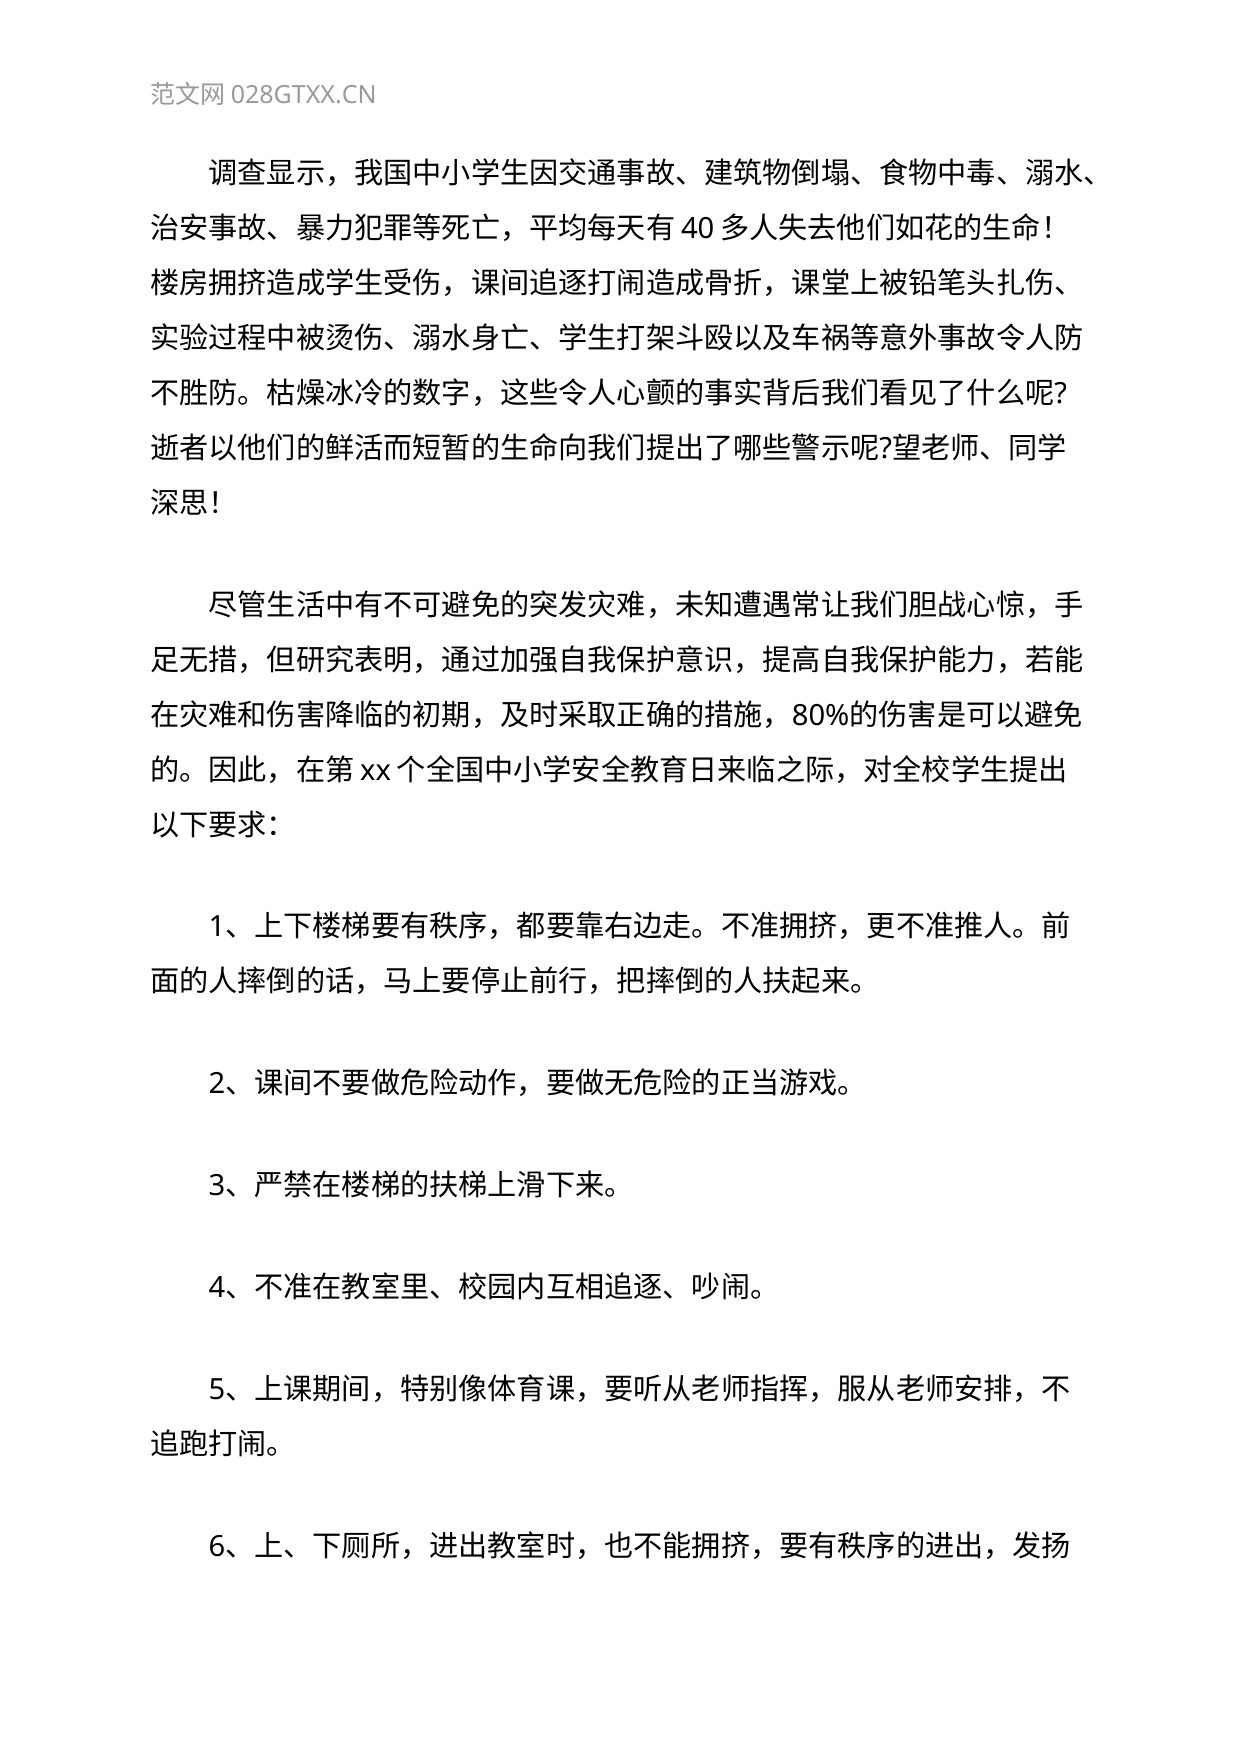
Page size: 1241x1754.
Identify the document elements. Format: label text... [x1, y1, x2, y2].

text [150, 1522, 1090, 1565]
text 5、上课期间，特别像体育课，要听从老师指挥，服从老师安排，不追跑打闹。 [150, 1366, 1090, 1463]
text 1、上下楼梯要有秩序，都要靠右边走。不准拥挤，更不准推人。前面的人摔倒的话，马上要停止前行，把摔倒的人扶起来。 [150, 903, 1090, 1000]
text 尽管生活中有不可避免的突发灾难，未知遭遇常让我们胆战心惊，手足无措，但研究表明，通过加强自我保护意识，提高自我保护能力，若能在灾难和伤害降临的初期，及时采取正确的措施，80%的伤害是可以避免的。因此，在第xx个全国中小学安全教育日来临之际，对全校学生提出以下要求： [150, 581, 1090, 843]
text 2、课间不要做危险动作，要做无危险的正当游戏。 [150, 1060, 1090, 1102]
text 4、不准在教室里、校园内互相追逐、吵闹。 [150, 1264, 1090, 1306]
text 3、严禁在楼梯的扶梯上滑下来。 [150, 1162, 1090, 1204]
text 调查显示，我国中小学生因交通事故、建筑物倒塌、食物中毒、溺水、治安事故、暴力犯罪等死亡，平均每天有40多人失去他们如花的生命！楼房拥挤造成学生受伤，课间追逐打闹造成骨折，课堂上被铅笔头扎伤、实验过程中被烫伤、溺水身亡、学生打架斗殴以及车祸等意外事故令人防不胜防。枯燥冰冷的数字，这些令人心颤的事实背后我们看见了什么呢?逝者以他们的鲜活而短暂的生命向我们提出了哪些警示呢?望老师、同学深思！ [150, 150, 1090, 522]
